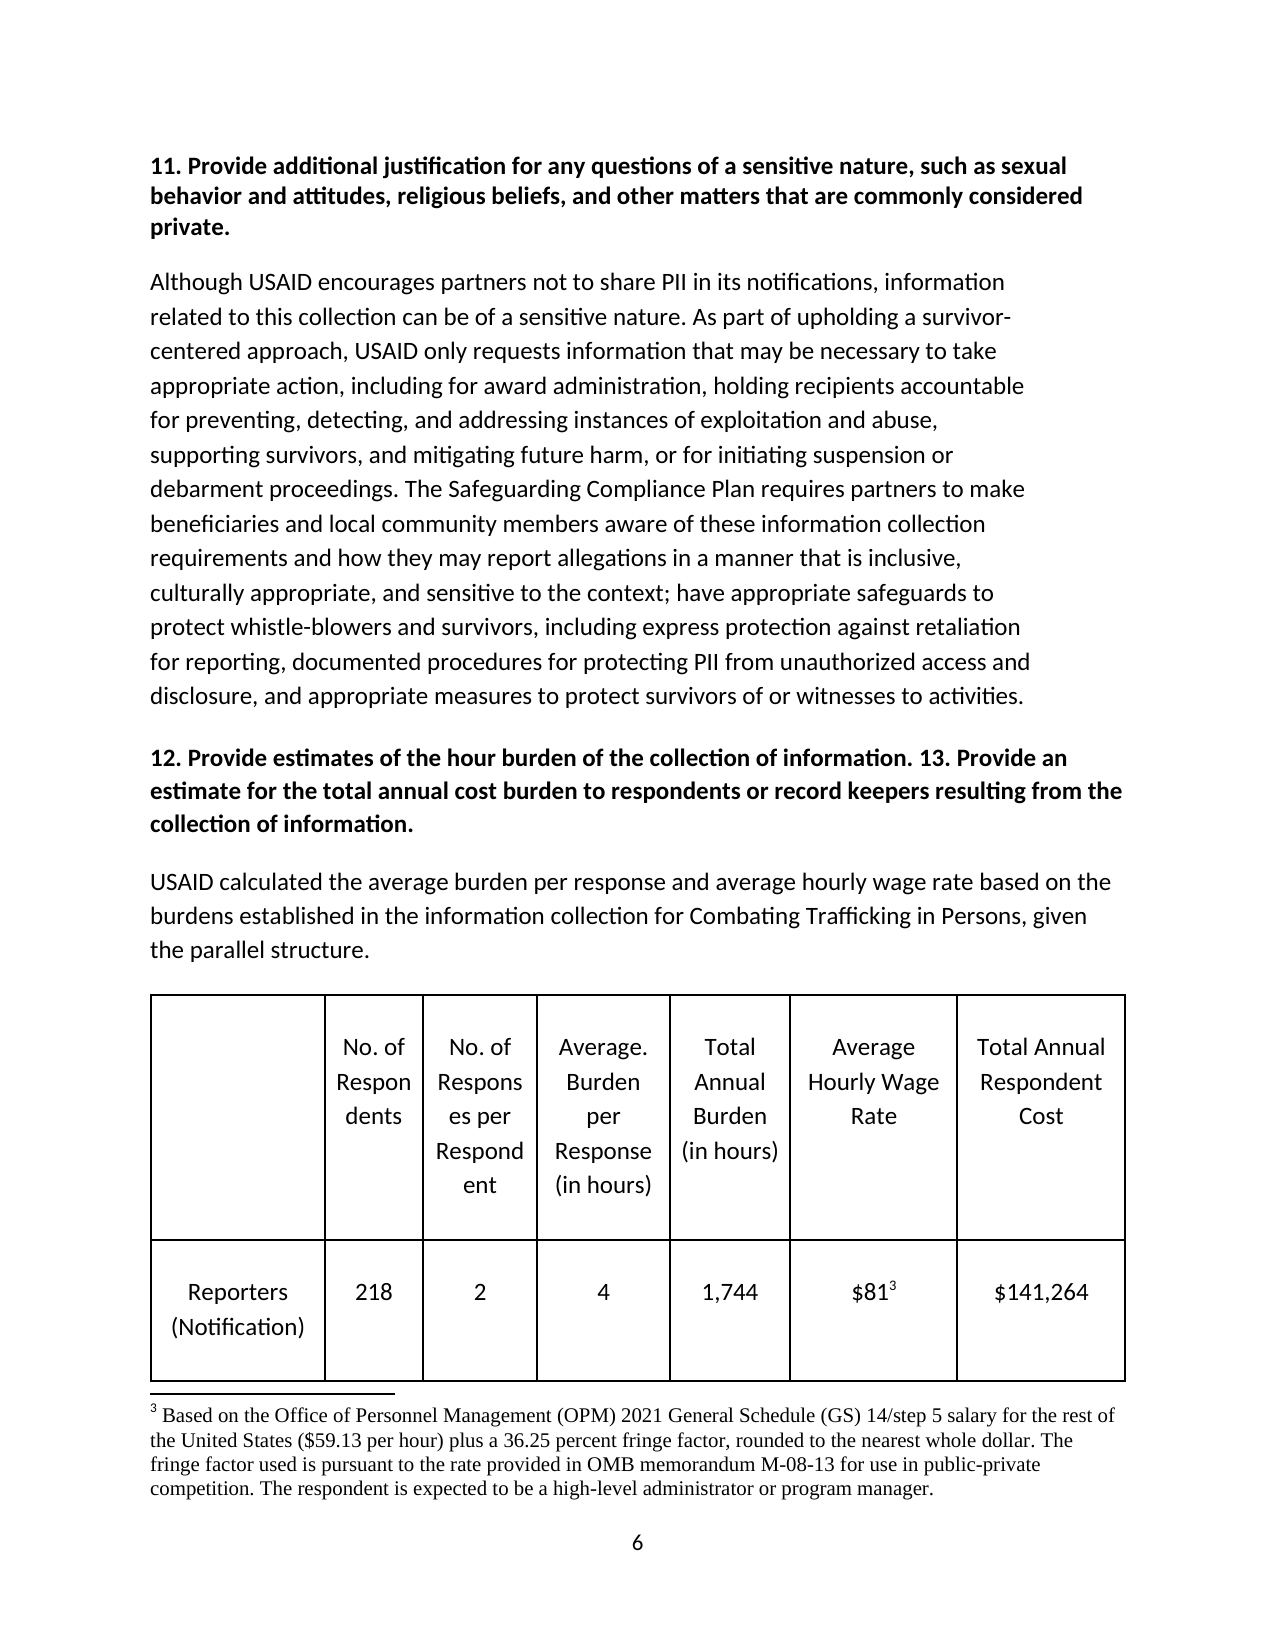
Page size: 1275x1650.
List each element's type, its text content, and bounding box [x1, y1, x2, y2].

table_cell 2 [424, 1241, 536, 1380]
text Although USAID encourages partners not to share PII in its notifications, information related to this collection can be of a sensitive nature. As part of upholding a survivor-centered approach, USAID only requests information that may be necessary to take appropriate action, including for award administration, holding recipients accountable for preventing, detecting, and addressing instances of exploitation and abuse, supporting survivors, and mitigating future harm, or for initiating suspension or debarment proceedings. The Safeguarding Compliance Plan requires partners to make beneficiaries and local community members aware of these information collection requirements and how they may report allegations in a manner that is inclusive, culturally appropriate, and sensitive to the context; have appropriate safeguards to protect whistle-blowers and survivors, including express protection against retaliation for reporting, documented procedures for protecting PII from unauthorized access and disclosure, and appropriate measures to protect survivors of or witnesses to activities. [150, 267, 1048, 711]
text 11. Provide additional justification for any questions of a sensitive nature, such as sexual behavior and attitudes, religious beliefs, and other matters that are commonly considered private. [150, 150, 1125, 242]
table_header No. of Respondents [326, 996, 422, 1239]
table_header [152, 996, 324, 1239]
table_cell 4 [538, 1241, 669, 1380]
table_cell Reporters (Notification) [152, 1241, 324, 1380]
text 12. Provide estimates of the hour burden of the collection of information. 13. Provide an estimate for the total annual cost burden to respondents or record keepers resulting from the collection of information. [150, 742, 1125, 838]
table_header Average. Burden per Response (in hours) [538, 996, 669, 1239]
table_header Total Annual Burden (in hours) [671, 996, 789, 1239]
table_cell $141,264 [958, 1241, 1124, 1380]
table_cell 218 [326, 1241, 422, 1380]
table_header No. of Responses per Respondent [424, 996, 536, 1239]
text USAID calculated the average burden per response and average hourly wage rate based on the burdens established in the information collection for Combating Trafficking in Persons, given the parallel structure. [150, 866, 1125, 965]
table_cell 1,744 [671, 1241, 789, 1380]
table_header Total Annual Respondent Cost [958, 996, 1124, 1239]
table_cell $81 [791, 1241, 956, 1380]
table_header Average Hourly Wage Rate [791, 996, 956, 1239]
